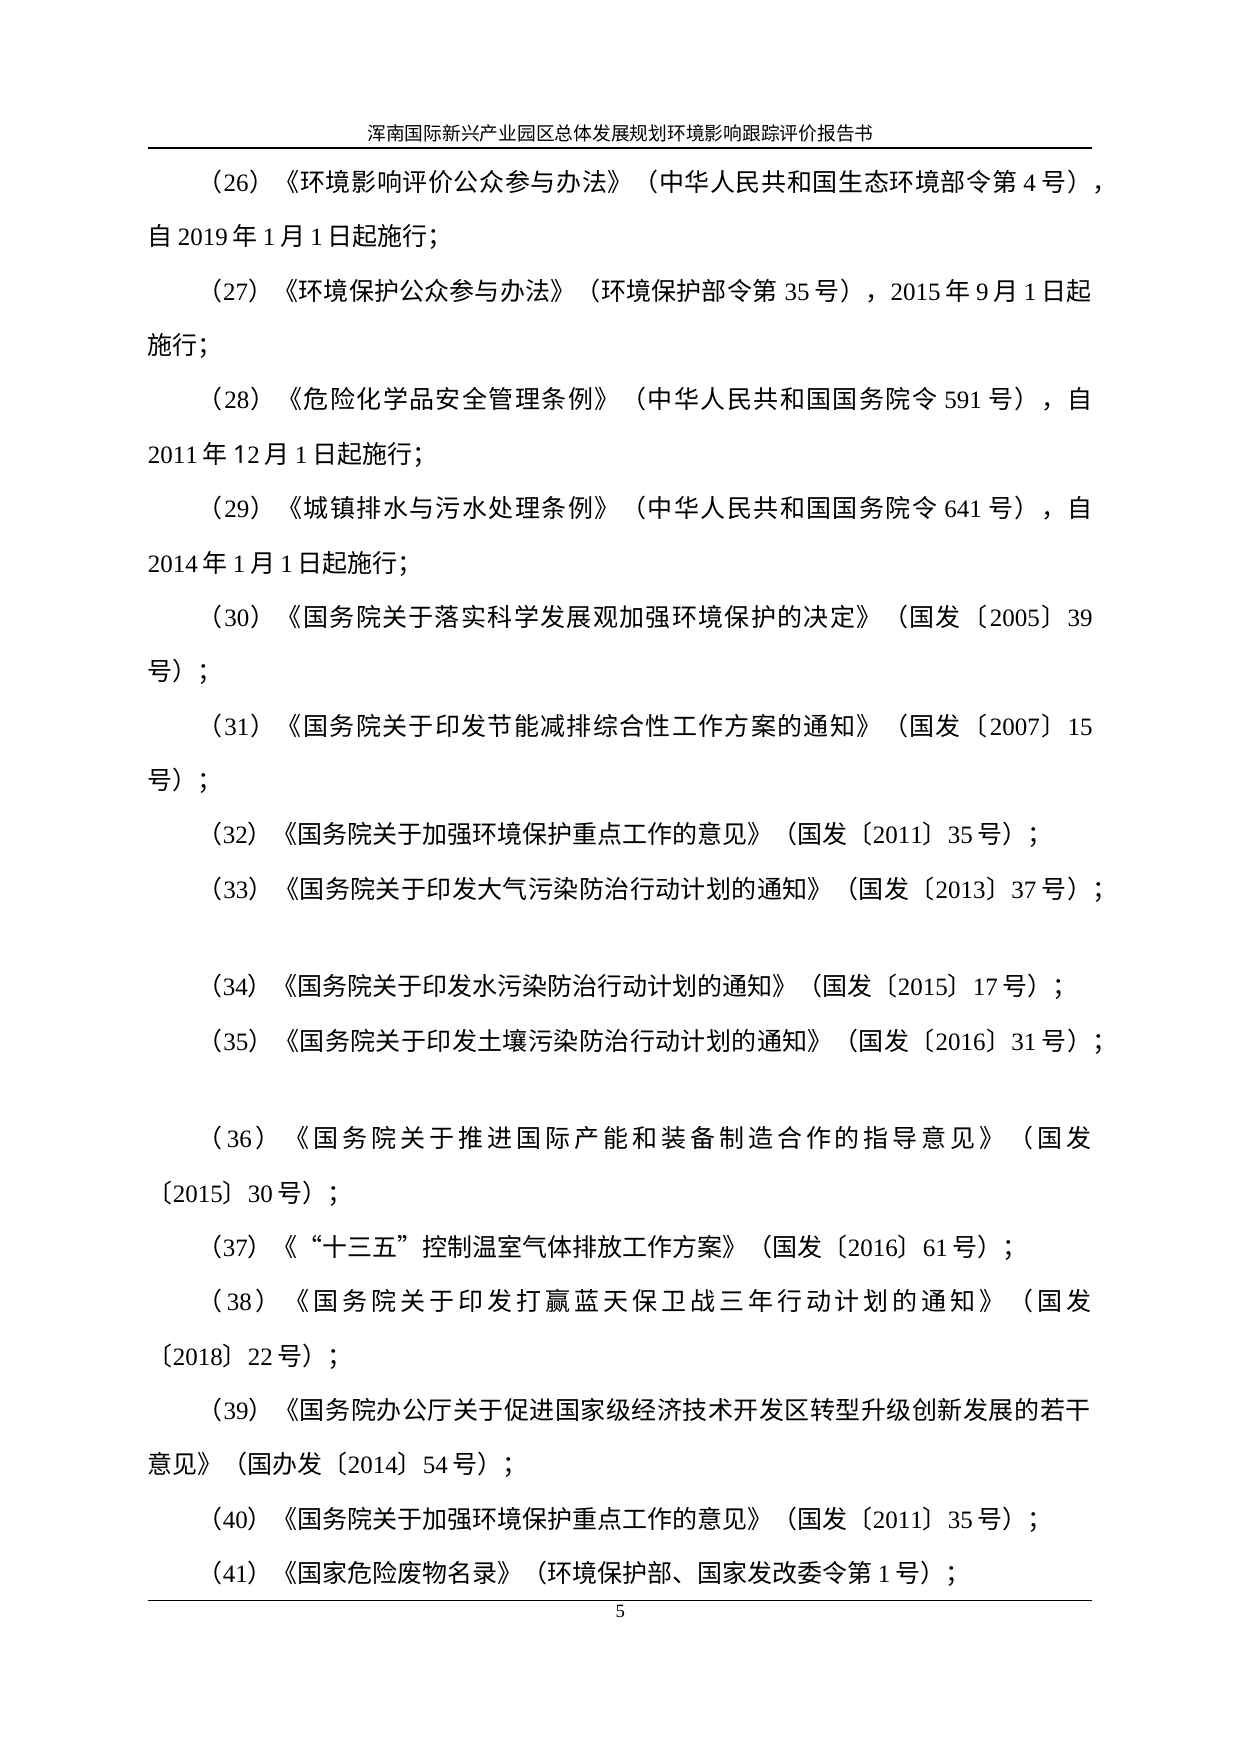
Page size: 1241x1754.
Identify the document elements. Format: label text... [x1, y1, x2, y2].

text （38）《国务院关于印发打赢蓝天保卫战三年行动计划的通知》（国发〔2018〕22号）； [148, 1282, 1092, 1372]
text （29）《城镇排水与污水处理条例》（中华人民共和国国务院令641号），自2014年1月1日起施行； [148, 489, 1092, 579]
text （34）《国务院关于印发水污染防治行动计划的通知》（国发〔2015〕17号）； [148, 967, 1092, 1003]
text （33）《国务院关于印发大气污染防治行动计划的通知》（国发〔2013〕37号）； [148, 869, 1092, 952]
text （26）《环境影响评价公众参与办法》（中华人民共和国生态环境部令第4号），自2019年1月1日起施行； [148, 162, 1092, 253]
text （30）《国务院关于落实科学发展观加强环境保护的决定》（国发〔2005〕39号）； [148, 597, 1092, 688]
text （40）《国务院关于加强环境保护重点工作的意见》（国发〔2011〕35号）； [148, 1499, 1092, 1536]
text （27）《环境保护公众参与办法》（环境保护部令第35号），2015年9月1日起施行； [148, 271, 1092, 362]
text （41）《国家危险废物名录》（环境保护部、国家发改委令第1号）； [148, 1554, 1092, 1590]
text （31）《国务院关于印发节能减排综合性工作方案的通知》（国发〔2007〕15号）； [148, 706, 1092, 797]
text （32）《国务院关于加强环境保护重点工作的意见》（国发〔2011〕35号）； [148, 815, 1092, 851]
text （28）《危险化学品安全管理条例》（中华人民共和国国务院令591号），自2011年12月1日起施行； [148, 380, 1092, 471]
text （39）《国务院办公厅关于促进国家级经济技术开发区转型升级创新发展的若干意见》（国办发〔2014〕54号）； [148, 1391, 1092, 1481]
text （36）《国务院关于推进国际产能和装备制造合作的指导意见》（国发〔2015〕30号）； [148, 1119, 1092, 1209]
text （35）《国务院关于印发土壤污染防治行动计划的通知》（国发〔2016〕31号）； [148, 1021, 1092, 1104]
text （37）《“十三五”控制温室气体排放工作方案》（国发〔2016〕61号）； [148, 1227, 1092, 1264]
